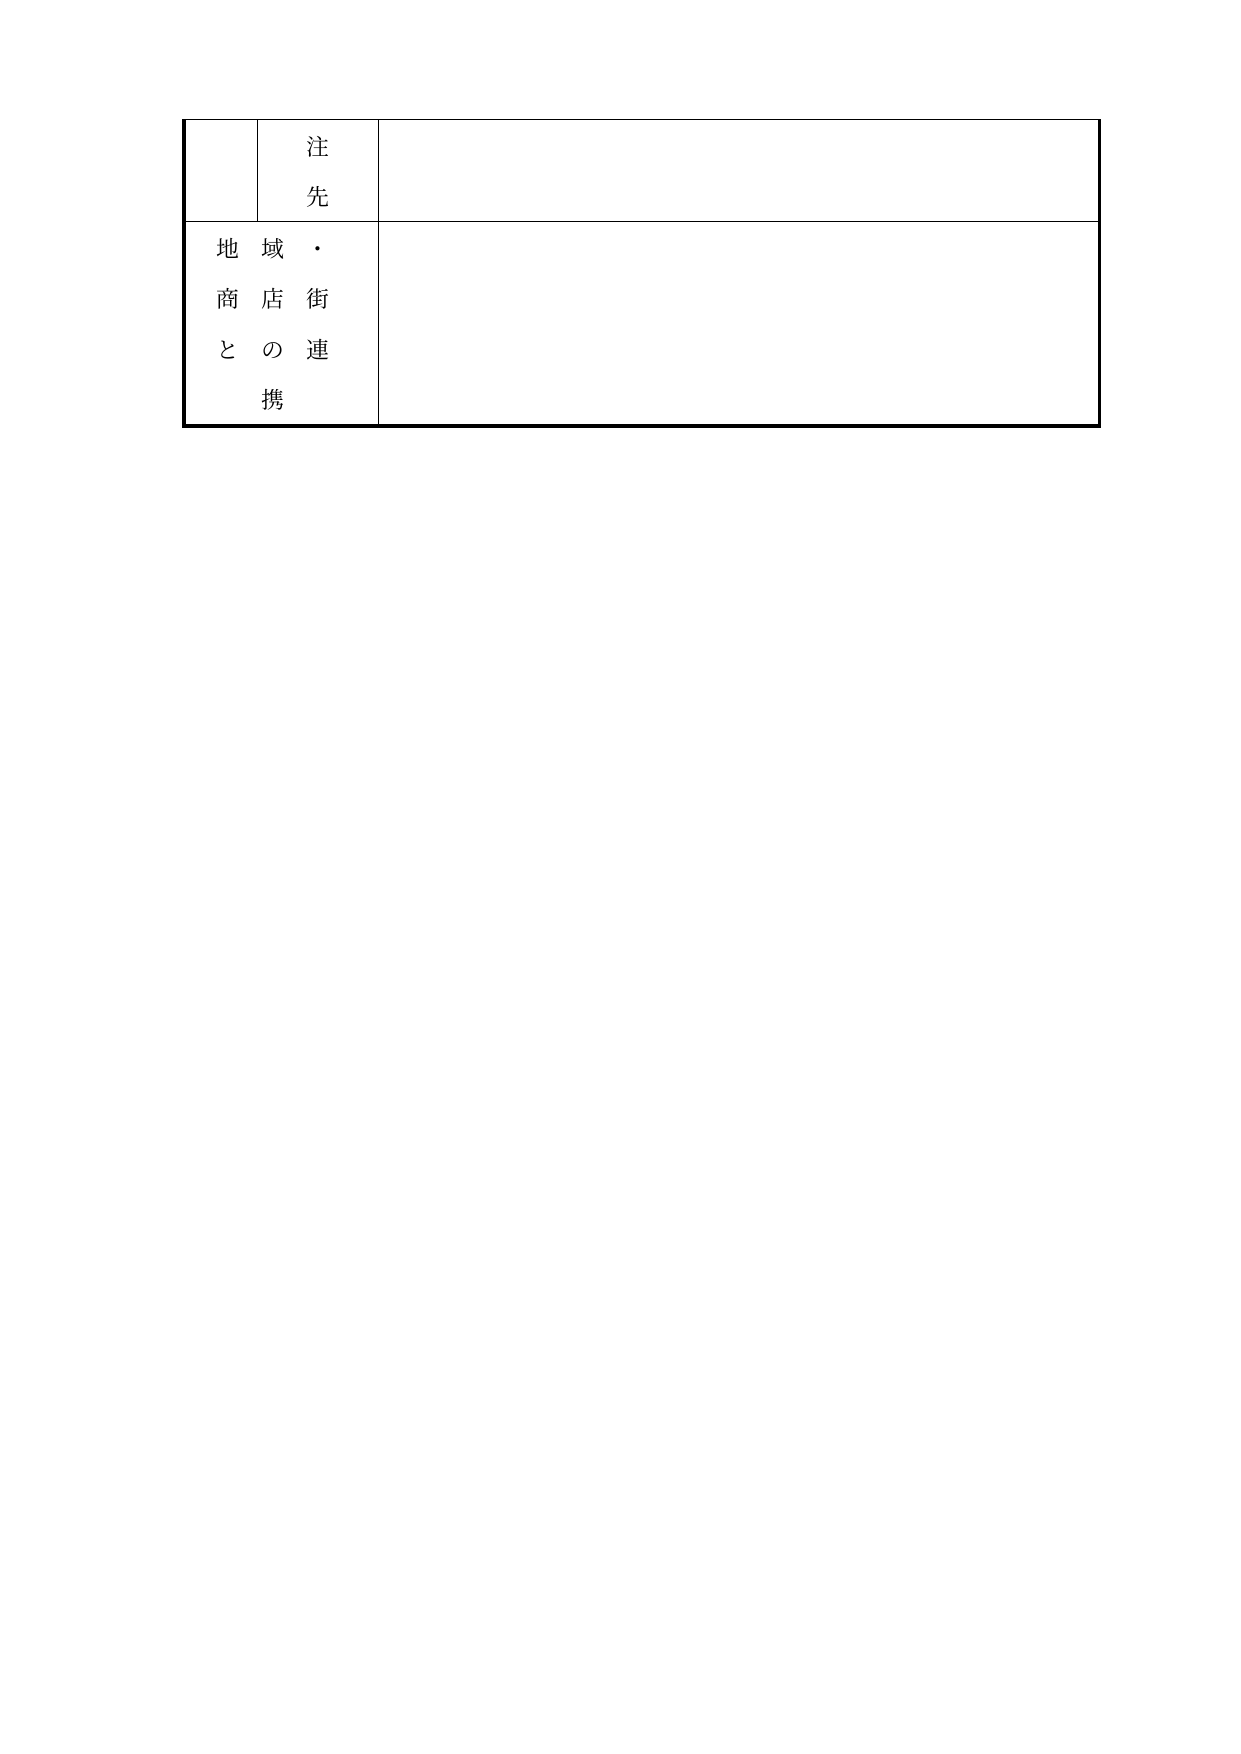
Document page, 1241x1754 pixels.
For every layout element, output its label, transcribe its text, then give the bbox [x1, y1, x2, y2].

table_cell 外注先 [258, 120, 378, 221]
table_cell [379, 222, 1098, 424]
table_cell [379, 120, 1098, 221]
table_cell 地域・商店街との連携 [186, 222, 378, 424]
